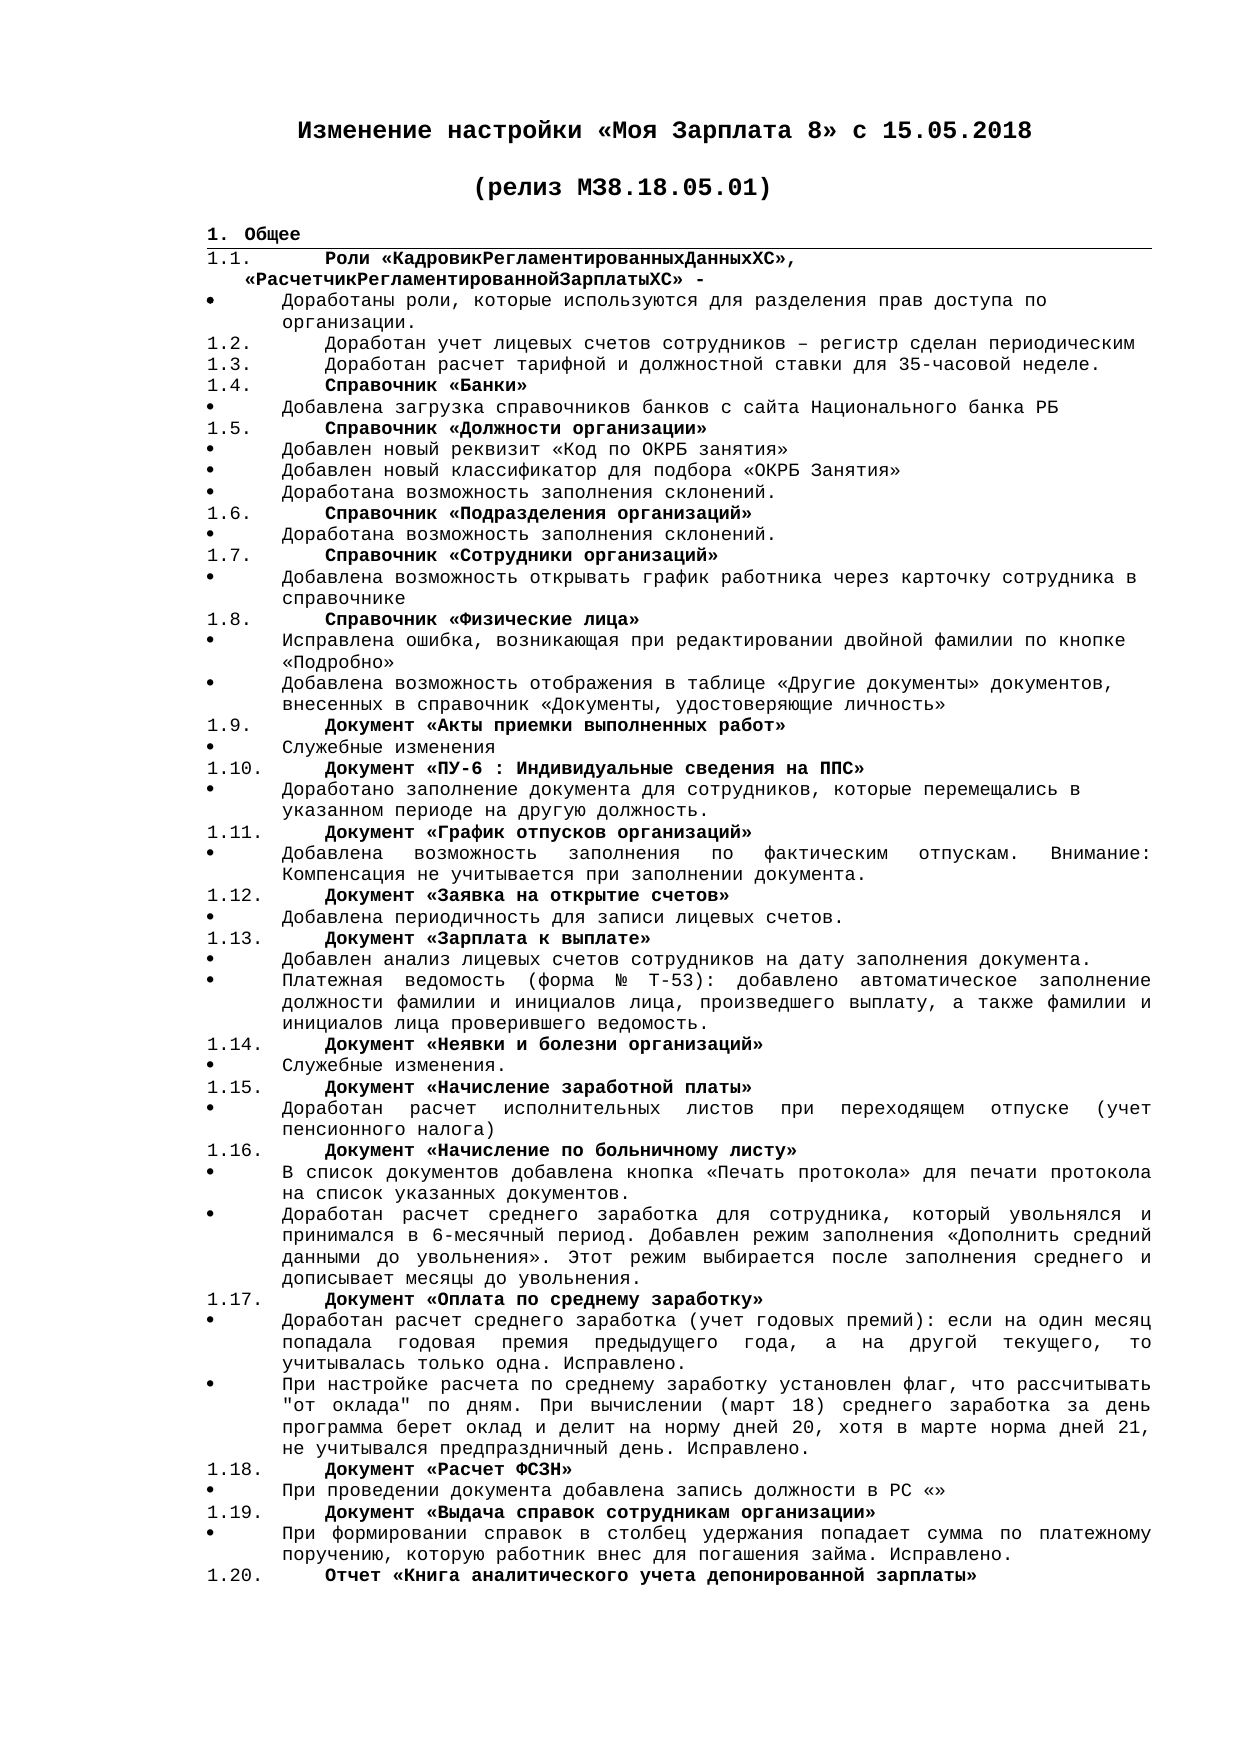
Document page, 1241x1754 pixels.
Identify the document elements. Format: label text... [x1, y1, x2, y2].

list Отчет «Книга аналитического учета депонированной зарплаты» [207, 1566, 1152, 1587]
list Справочник «Банки» [207, 376, 1152, 397]
list Платежная ведомость (форма № Т-53): добавлено автоматическое заполнение должности фамилии и инициалов лица, произведшего выплату, а также фамилии и инициалов лица проверившего ведомость. [207, 971, 1152, 1035]
list Доработан расчет исполнительных листов при переходящем отпуске (учет пенсионного налога) [207, 1099, 1152, 1141]
list Документ «Заявка на открытие счетов» [207, 886, 1152, 907]
list Документ «Начисление заработной платы» [207, 1077, 1152, 1099]
text Изменение настройки «Моя Зарплата 8» с 15.05.2018 [177, 118, 1152, 146]
list Документ «Расчет ФСЗН» [207, 1460, 1152, 1481]
list Документ «Зарплата к выплате» [207, 929, 1152, 950]
list Служебные изменения [207, 737, 1152, 759]
list Добавлена возможность отображения в таблице «Другие документы» документов, внесенных в справочник «Документы, удостоверяющие личность» [207, 674, 1152, 716]
list Добавлена возможность заполнения по фактическим отпускам. Внимание: Компенсация не учитывается при заполнении документа. [207, 844, 1152, 886]
list Доработан учет лицевых счетов сотрудников – регистр сделан периодическим [207, 334, 1152, 355]
list Документ «Неявки и болезни организаций» [207, 1035, 1152, 1056]
list Исправлена ошибка, возникающая при редактировании двойной фамилии по кнопке «Подробно» [207, 631, 1152, 674]
list Документ «ПУ-6 : Индивидуальные сведения на ППС» [207, 759, 1152, 780]
list При формировании справок в столбец удержания попадает сумма по платежному поручению, которую работник внес для погашения займа. Исправлено. [207, 1524, 1152, 1566]
list Доработан расчет среднего заработка (учет годовых премий): если на один месяц попадала годовая премия предыдущего года, а на другой текущего, то учитывалась только одна. Исправлено. [207, 1311, 1152, 1375]
list Доработано заполнение документа для сотрудников, которые перемещались в указанном периоде на другую должность. [207, 780, 1152, 822]
list Доработана возможность заполнения склонений. [207, 482, 1152, 504]
list Справочник «Подразделения организаций» [207, 504, 1152, 525]
list Роли «КадровикРегламентированныхДанныхХС», «РасчетчикРегламентированнойЗарплатыХС» - [207, 249, 1152, 291]
list Доработана возможность заполнения склонений. [207, 525, 1152, 546]
list Добавлена возможность открывать график работника через карточку сотрудника в справочнике [207, 567, 1152, 610]
text (релиз МЗ8.18.05.01) [398, 175, 1152, 203]
list Справочник «Должности организации» [207, 419, 1152, 440]
list Документ «Выдача справок сотрудникам организации» [207, 1502, 1152, 1524]
list Доработан расчет среднего заработка для сотрудника, который увольнялся и принимался в 6-месячный период. Добавлен режим заполнения «Дополнить средний данными до увольнения». Этот режим выбирается после заполнения среднего и дописывает месяцы до увольнения. [207, 1205, 1152, 1290]
list Документ «Начисление по больничному листу» [207, 1141, 1152, 1162]
list Служебные изменения. [207, 1056, 1152, 1077]
list Доработан расчет тарифной и должностной ставки для 35-часовой неделе. [207, 355, 1152, 376]
list Добавлен новый классификатор для подбора «ОКРБ Занятия» [207, 461, 1152, 482]
list В список документов добавлена кнопка «Печать протокола» для печати протокола на список указанных документов. [207, 1162, 1152, 1205]
list Документ «Оплата по среднему заработку» [207, 1290, 1152, 1311]
list Добавлена загрузка справочников банков с сайта Национального банка РБ [207, 397, 1152, 419]
list Документ «График отпусков организаций» [207, 822, 1152, 844]
list Добавлен анализ лицевых счетов сотрудников на дату заполнения документа. [207, 950, 1152, 971]
list Справочник «Физические лица» [207, 610, 1152, 631]
list Добавлен новый реквизит «Код по ОКРБ занятия» [207, 440, 1152, 461]
list При настройке расчета по среднему заработку установлен флаг, что рассчитывать "от оклада" по дням. При вычислении (март 18) среднего заработка за день программа берет оклад и делит на норму дней 20, хотя в марте норма дней 21, не учитывался предпраздничный день. Исправлено. [207, 1375, 1152, 1460]
list При проведении документа добавлена запись должности в РС «» [207, 1481, 1152, 1502]
list Документ «Акты приемки выполненных работ» [207, 716, 1152, 737]
list Добавлена периодичность для записи лицевых счетов. [207, 907, 1152, 929]
list Общее [207, 224, 1152, 248]
list Справочник «Сотрудники организаций» [207, 546, 1152, 567]
list Доработаны роли, которые используются для разделения прав доступа по организации. [207, 291, 1152, 334]
